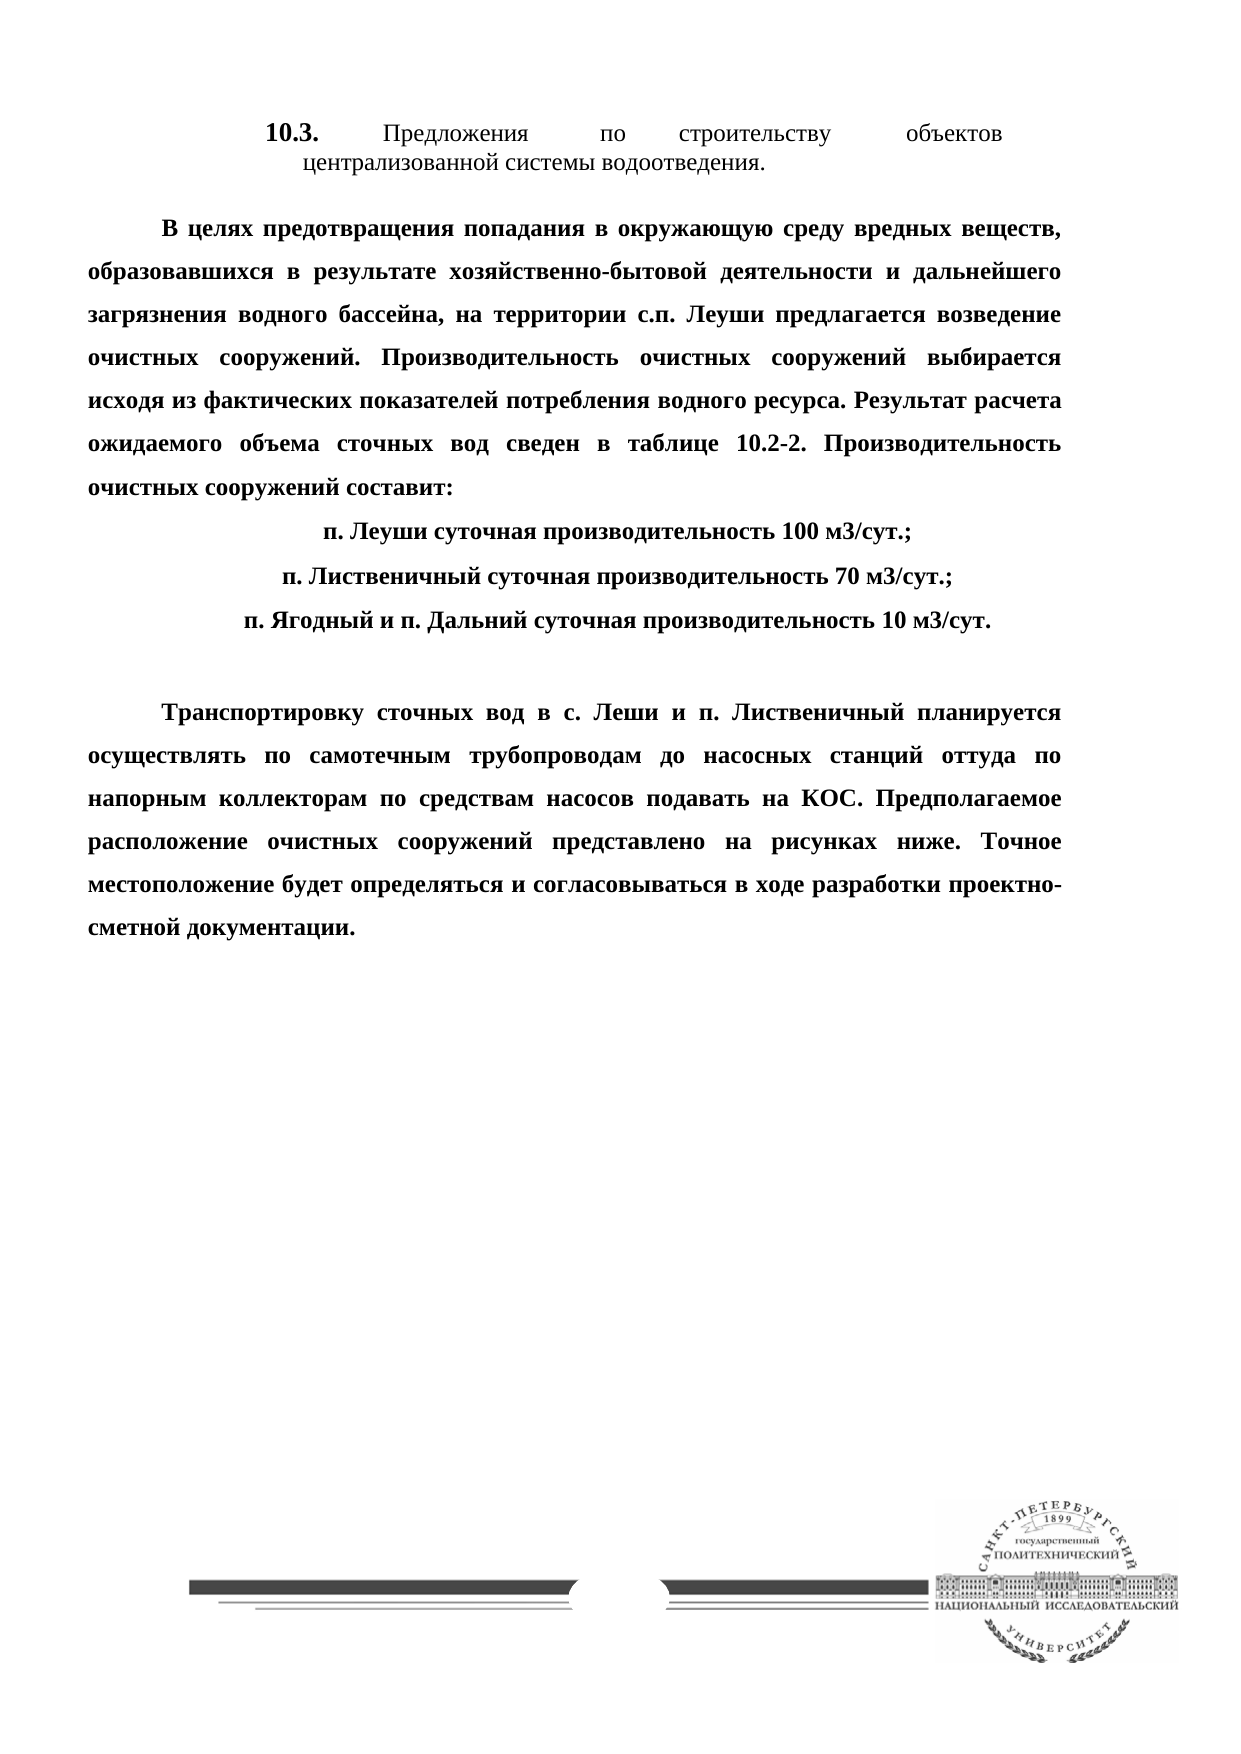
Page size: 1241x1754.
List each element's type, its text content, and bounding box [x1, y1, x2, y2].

text п. Лиственичный суточная производительность 70 м3/сут.; [161, 561, 1073, 590]
text п. Леуши суточная производительность 100 м3/сут.; [161, 515, 1073, 546]
text В целях предотвращения попадания в окружающую среду вредных веществ, образовавшихся в результате хозяйственно-бытовой деятельности и дальнейшего загрязнения водного бассейна, на территории с.п. Леуши предлагается возведение очистных сооружений. Производительность очистных сооружений выбирается исходя из фактических показателей потребления водного ресурса. Результат расчета ожидаемого объема сточных вод сведен в таблице 10.2-2. Производительность очистных сооружений составит: [88, 213, 1062, 500]
text п. Ягодный и п. Дальний суточная производительность 10 м3/сут. [161, 606, 1073, 634]
subtitle Предложения по строительству объектов централизованной системы водоотведения. [265, 116, 1018, 176]
picture [188, 1499, 1182, 1663]
text Транспортировку сточных вод в с. Леши и п. Лиственичный планируется осуществлять по самотечным трубопроводам до насосных станций оттуда по напорным коллекторам по средствам насосов подавать на КОС. Предполагаемое расположение очистных сооружений представлено на рисунках ниже. Точное местоположение будет определяться и согласовываться в ходе разработки проектно- сметной документации. [88, 697, 1062, 941]
